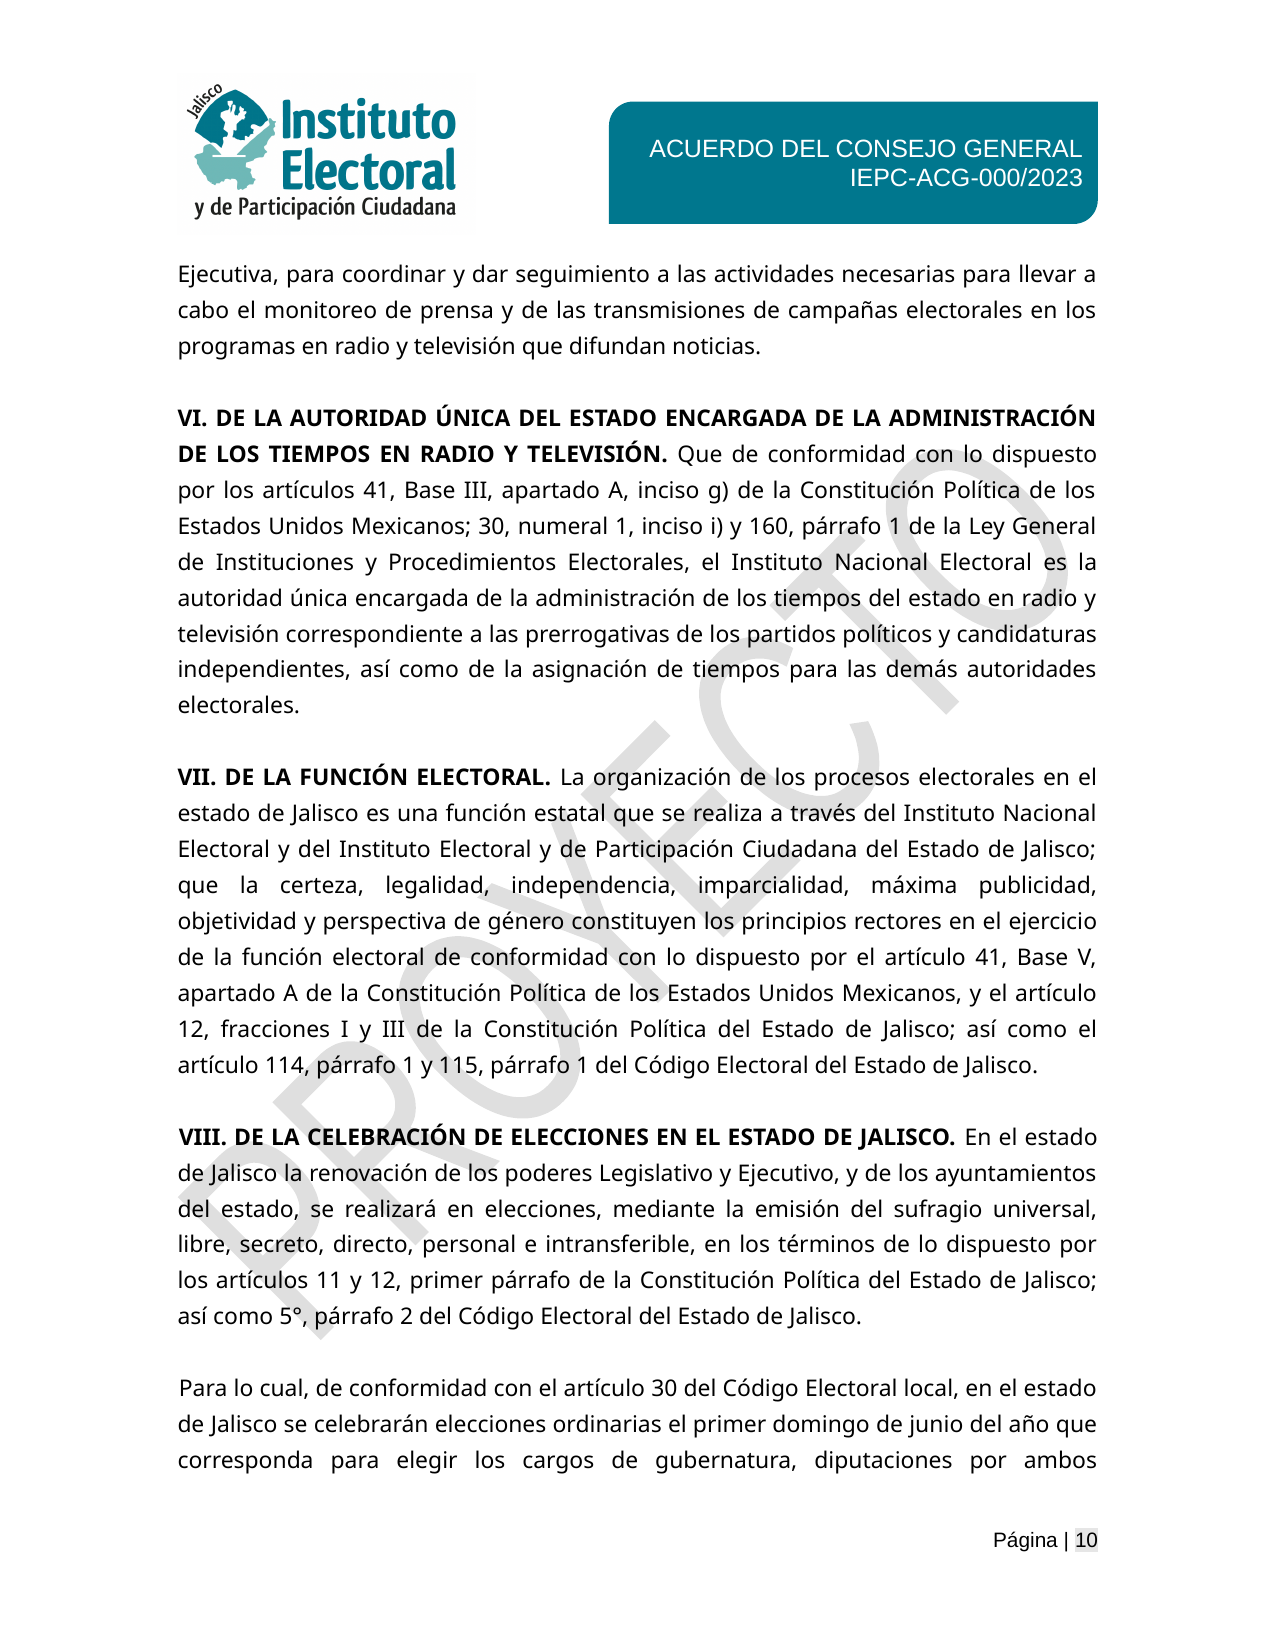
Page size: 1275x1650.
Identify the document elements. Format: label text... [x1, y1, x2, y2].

picture [177, 73, 477, 235]
text VIII. DE LA CELEBRACIÓN DE ELECCIONES EN EL ESTADO DE JALISCO. En el estado de Jalisco la renovación de los poderes Legislativo y Ejecutivo, y de los ayuntamientos del estado, se realizará en elecciones, mediante la emisión del sufragio universal, libre, secreto, directo, personal e intransferible, en los términos de lo dispuesto por los artículos 11 y 12, primer párrafo de la Constitución Política del Estado de Jalisco; así como 5°, párrafo 2 del Código Electoral del Estado de Jalisco. [177, 1121, 1098, 1332]
text VII. DE LA FUNCIÓN ELECTORAL. La organización de los procesos electorales en el estado de Jalisco es una función estatal que se realiza a través del Instituto Nacional Electoral y del Instituto Electoral y de Participación Ciudadana del Estado de Jalisco; que la certeza, legalidad, independencia, imparcialidad, máxima publicidad, objetividad y perspectiva de género constituyen los principios rectores en el ejercicio de la función electoral de conformidad con lo dispuesto por el artículo 41, Base V, apartado A de la Constitución Política de los Estados Unidos Mexicanos, y el artículo 12, fracciones I y III de la Constitución Política del Estado de Jalisco; así como el artículo 114, párrafo 1 y 115, párrafo 1 del Código Electoral del Estado de Jalisco. [177, 761, 1098, 1080]
text VI. DE LA AUTORIDAD ÚNICA DEL ESTADO ENCARGADA DE LA ADMINISTRACIÓN DE LOS TIEMPOS EN RADIO Y TELEVISIÓN. Que de conformidad con lo dispuesto por los artículos 41, Base III, apartado A, inciso g) de la Constitución Política de los Estados Unidos Mexicanos; 30, numeral 1, inciso i) y 160, párrafo 1 de la Ley General de Instituciones y Procedimientos Electorales, el Instituto Nacional Electoral es la autoridad única encargada de la administración de los tiempos del estado en radio y televisión correspondiente a las prerrogativas de los partidos políticos y candidaturas independientes, así como de la asignación de tiempos para las demás autoridades electorales. [177, 402, 1098, 721]
